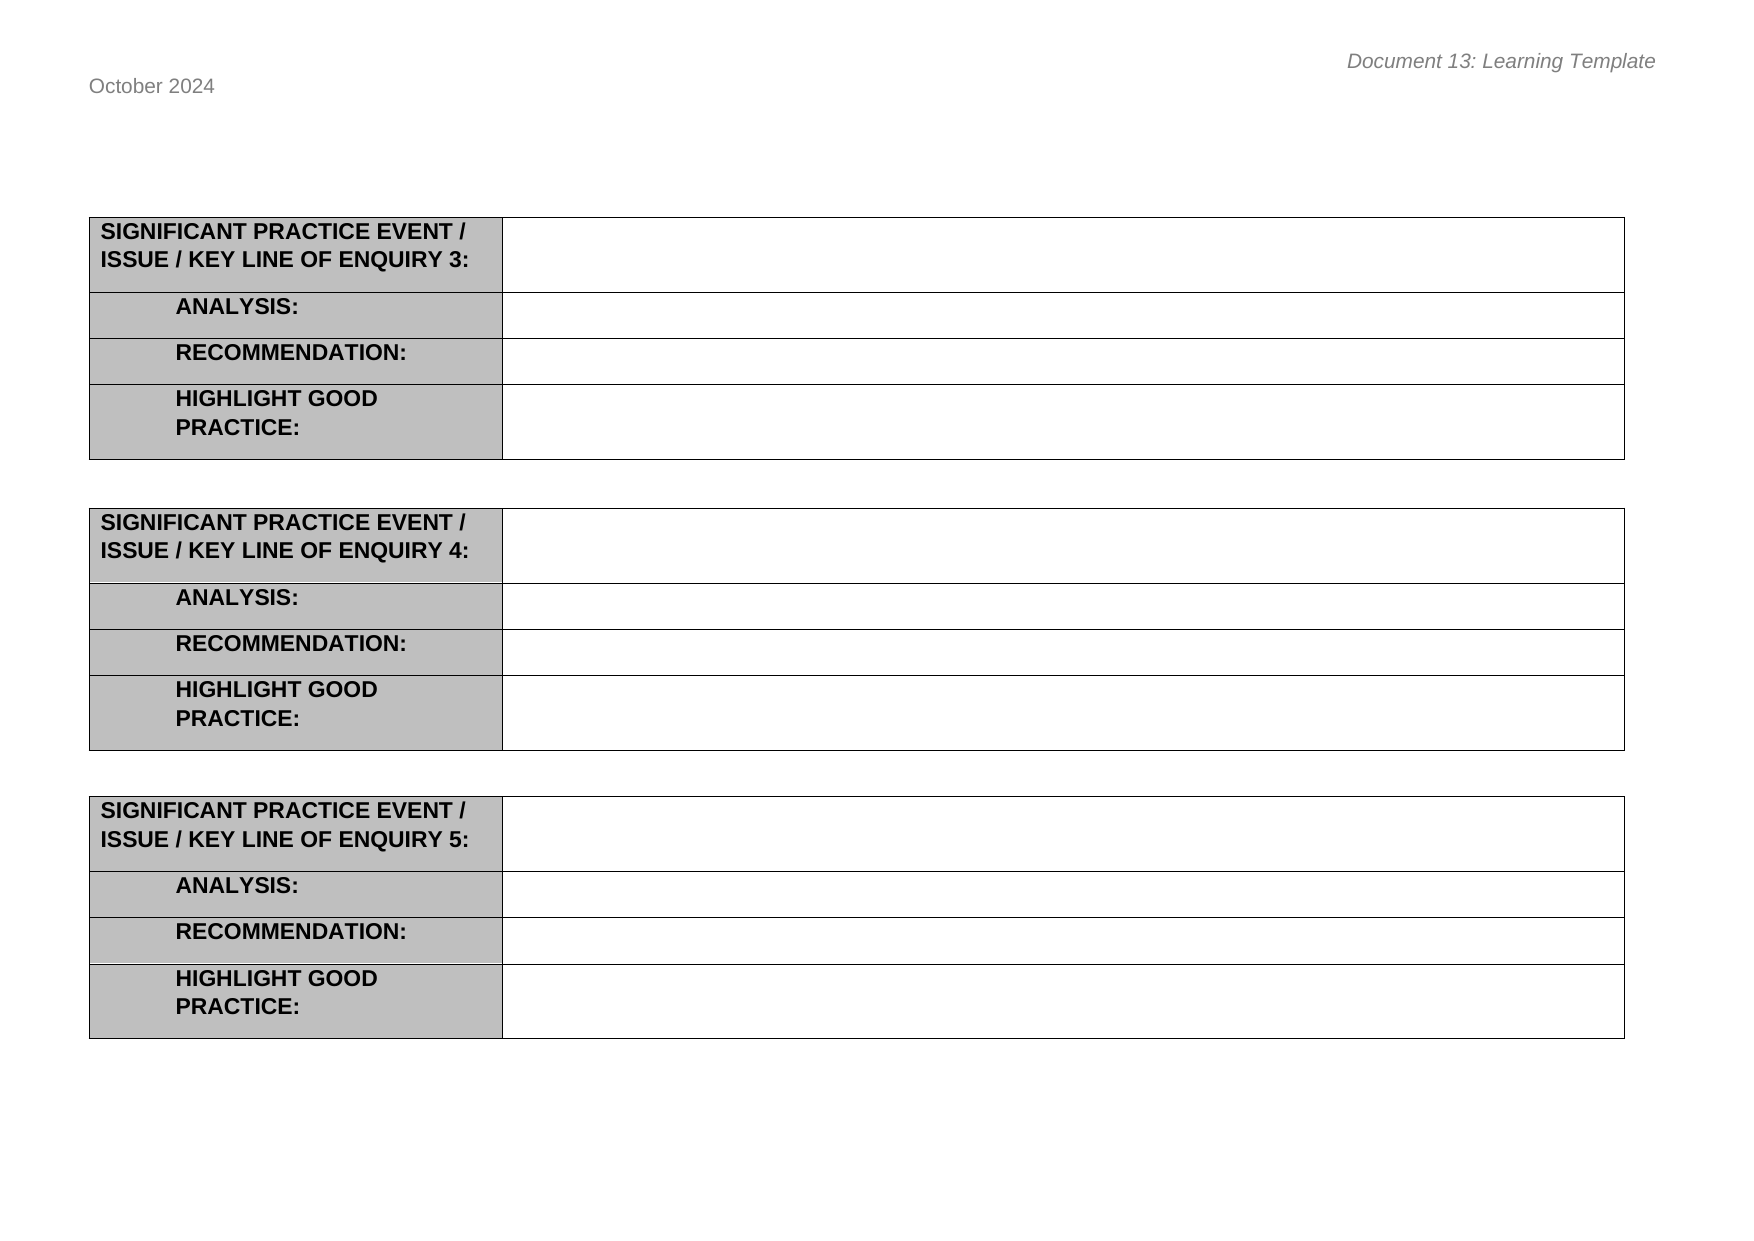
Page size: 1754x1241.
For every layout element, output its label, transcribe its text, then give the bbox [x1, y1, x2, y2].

table_cell [503, 385, 1624, 459]
table_header [503, 218, 1624, 292]
table_cell [503, 584, 1624, 629]
table_cell ANALYSIS: [90, 872, 502, 917]
table_cell [503, 630, 1624, 675]
table_cell HIGHLIGHT GOOD PRACTICE: [90, 676, 502, 750]
table_header SIGNIFICANT PRACTICE EVENT / ISSUE / KEY LINE OF ENQUIRY 3: [90, 218, 502, 292]
table_cell ANALYSIS: [90, 584, 502, 629]
table_cell [503, 676, 1624, 750]
table_header SIGNIFICANT PRACTICE EVENT / ISSUE / KEY LINE OF ENQUIRY 5: [90, 797, 502, 871]
table_cell [503, 965, 1624, 1038]
table_header SIGNIFICANT PRACTICE EVENT / ISSUE / KEY LINE OF ENQUIRY 4: [90, 509, 502, 582]
table_cell [503, 339, 1624, 384]
table_cell [503, 872, 1624, 917]
table_cell [503, 918, 1624, 963]
table_cell RECOMMENDATION: [90, 918, 502, 963]
table_cell RECOMMENDATION: [90, 630, 502, 675]
table_cell RECOMMENDATION: [90, 339, 502, 384]
table_cell HIGHLIGHT GOOD PRACTICE: [90, 385, 502, 459]
table_cell ANALYSIS: [90, 293, 502, 338]
table_header [503, 797, 1624, 871]
table_cell HIGHLIGHT GOOD PRACTICE: [90, 965, 502, 1038]
table_header [503, 509, 1624, 582]
table_cell [503, 293, 1624, 338]
